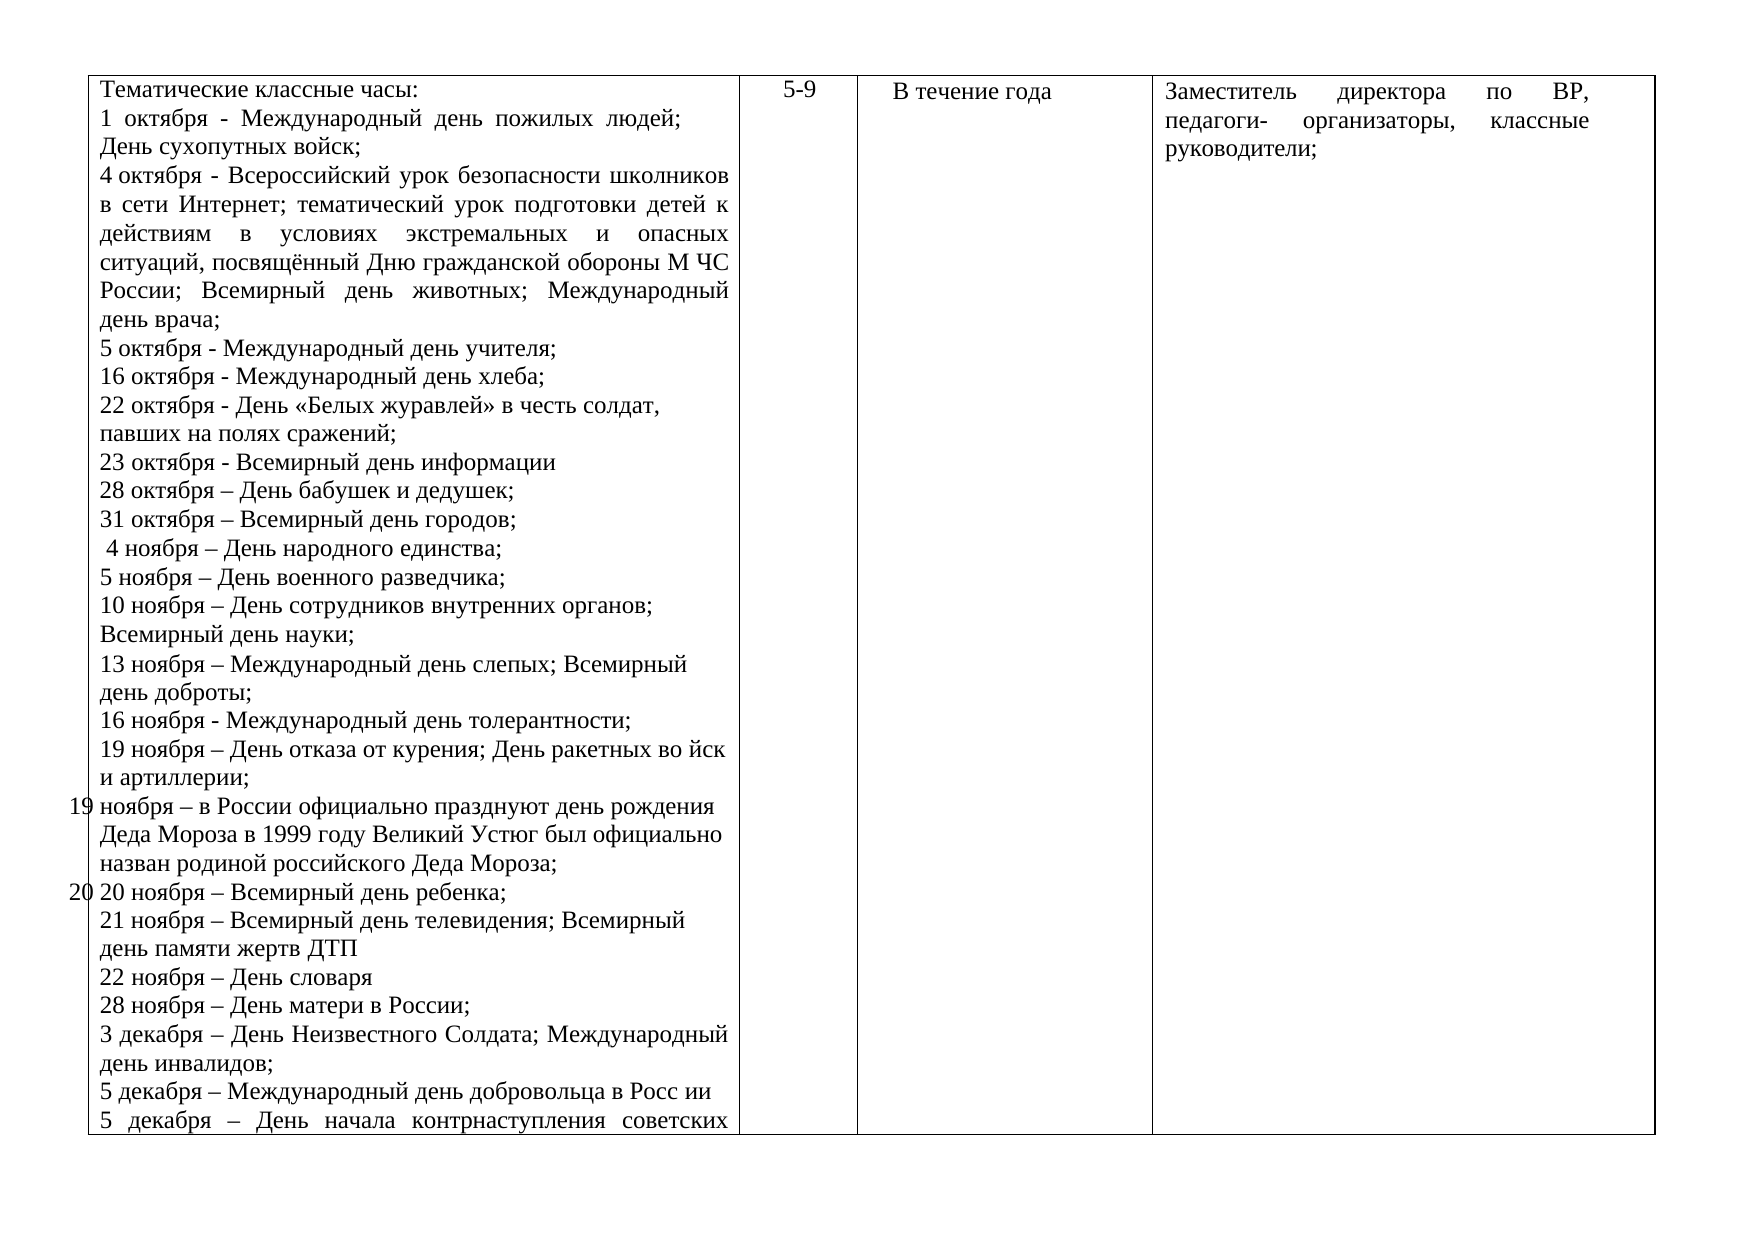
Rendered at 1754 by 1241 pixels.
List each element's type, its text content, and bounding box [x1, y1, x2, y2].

table_cell В течение года [858, 76, 1152, 1134]
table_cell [1153, 76, 1654, 1134]
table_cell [89, 76, 739, 1134]
table_cell 5-9 [740, 76, 857, 1134]
